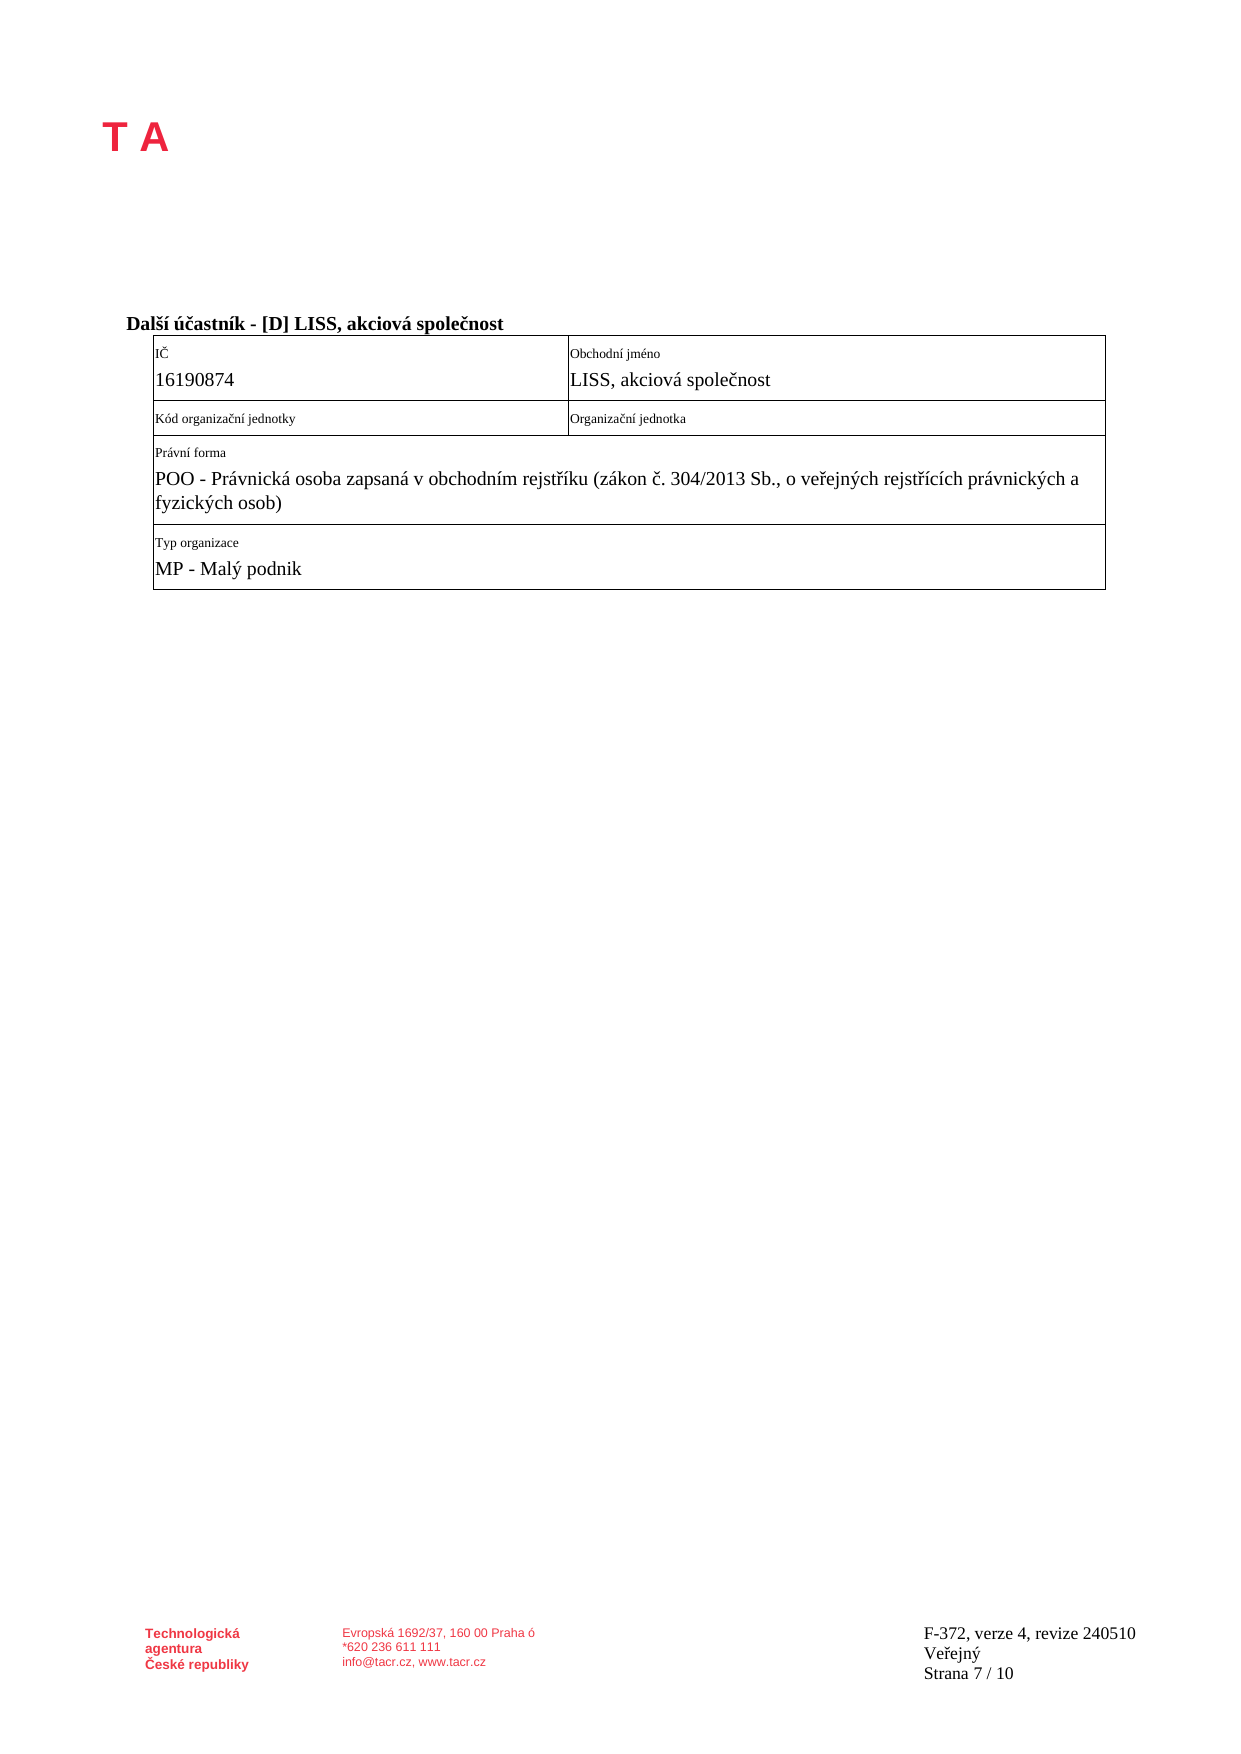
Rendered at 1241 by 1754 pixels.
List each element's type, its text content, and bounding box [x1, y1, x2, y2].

table_cell Právní forma POO - Právnická osoba zapsaná v obchodním rejstříku (zákon č. 304/2013 Sb., o veřejných rejstřících právnických a fyzických osob) [154, 436, 1105, 524]
table_header Obchodní jméno LISS, akciová společnost [569, 336, 1105, 400]
text Další účastník - [D] LISS, akciová společnost [126, 312, 1134, 335]
table_cell Typ organizace MP - Malý podnik [154, 525, 1105, 589]
table_cell Organizační jednotka [569, 401, 1105, 435]
table_cell Kód organizační jednotky [154, 401, 568, 435]
table_header IČ 16190874 [154, 336, 568, 400]
